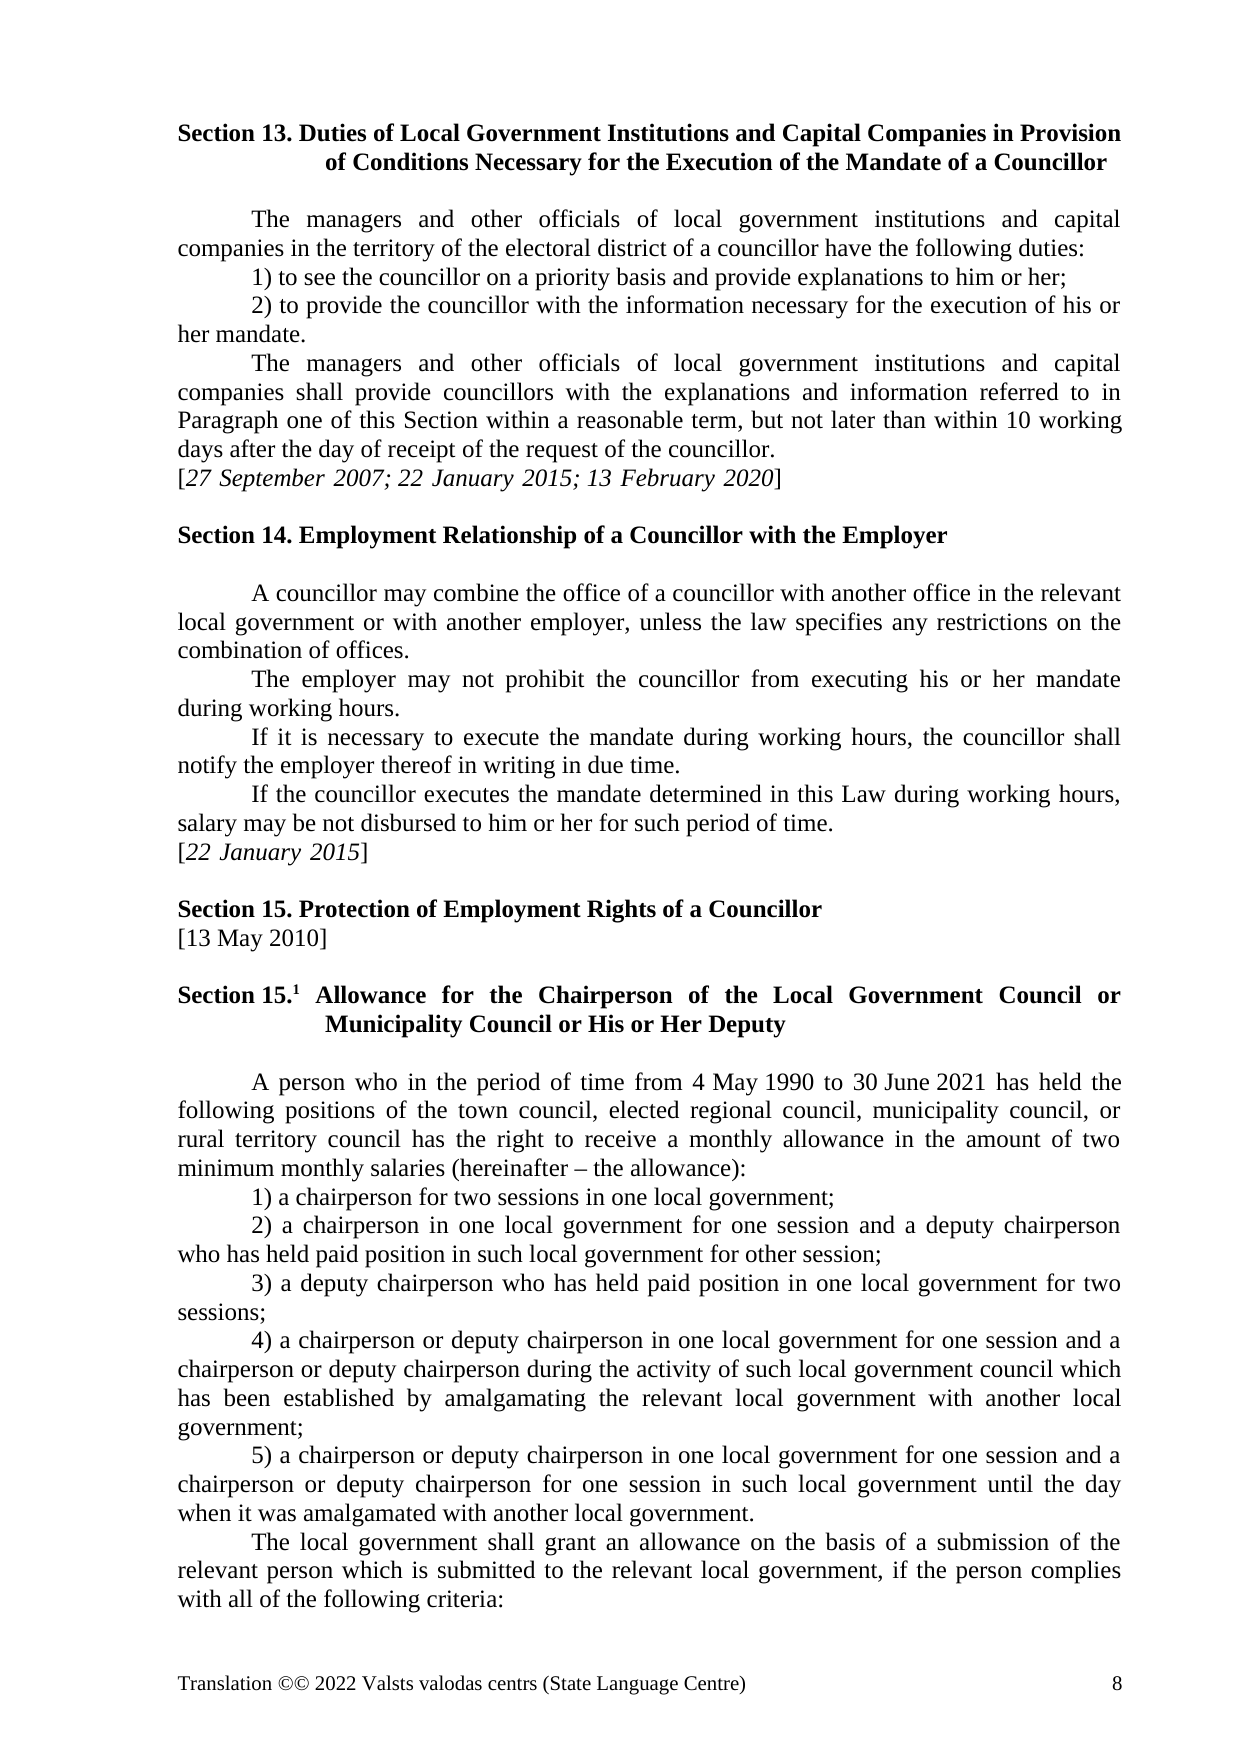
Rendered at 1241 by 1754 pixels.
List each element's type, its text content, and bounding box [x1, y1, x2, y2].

text The employer may not prohibit the councillor from executing his or her mandate during working hours. [177, 664, 1122, 722]
text Section 15.1 Allowance for the Chairperson of the Local Government Council or Municipality Council or His or Her Deputy [177, 981, 1122, 1038]
text Section 15. Protection of Employment Rights of a Councillor [177, 894, 1122, 923]
text The local government shall grant an allowance on the basis of a submission of the relevant person which is submitted to the relevant local government, if the person complies with all of the following criteria: [177, 1527, 1122, 1613]
text The managers and other officials of local government institutions and capital companies in the territory of the electoral district of a councillor have the following duties: [177, 204, 1122, 262]
text 1) to see the councillor on a priority basis and provide explanations to him or her; [177, 262, 1122, 291]
text A councillor may combine the office of a councillor with another office in the relevant local government or with another employer, unless the law specifies any restrictions on the combination of offices. [177, 578, 1122, 664]
text The managers and other officials of local government institutions and capital companies shall provide councillors with the explanations and information referred to in Paragraph one of this Section within a reasonable term, but not later than within 10 working days after the day of receipt of the request of the councillor. [177, 348, 1122, 463]
text [27 September 2007; 22 January 2015; 13 February 2020] [177, 463, 1122, 492]
text 2) to provide the councillor with the information necessary for the execution of his or her mandate. [177, 291, 1122, 348]
text A person who in the period of time from 4 May 1990 to 30 June 2021 has held the following positions of the town council, elected regional council, municipality council, or rural territory council has the right to receive a monthly allowance in the amount of two minimum monthly salaries (hereinafter – the allowance): [177, 1067, 1122, 1182]
text 2) a chairperson in one local government for one session and a deputy chairperson who has held paid position in such local government for other session; [177, 1211, 1122, 1268]
text [22 January 2015] [177, 837, 1122, 866]
text 1) a chairperson for two sessions in one local government; [177, 1182, 1122, 1211]
text 5) a chairperson or deputy chairperson in one local government for one session and a chairperson or deputy chairperson for one session in such local government until the day when it was amalgamated with another local government. [177, 1441, 1122, 1527]
text Section 13. Duties of Local Government Institutions and Capital Companies in Provision of Conditions Necessary for the Execution of the Mandate of a Councillor [177, 118, 1122, 176]
text If it is necessary to execute the mandate during working hours, the councillor shall notify the employer thereof in writing in due time. [177, 722, 1122, 779]
text [13 May 2010] [177, 923, 1122, 952]
text 4) a chairperson or deputy chairperson in one local government for one session and a chairperson or deputy chairperson during the activity of such local government council which has been established by amalgamating the relevant local government with another local government; [177, 1326, 1122, 1441]
text Section 14. Employment Relationship of a Councillor with the Employer [177, 521, 1122, 549]
text 3) a deputy chairperson who has held paid position in one local government for two sessions; [177, 1268, 1122, 1326]
text If the councillor executes the mandate determined in this Law during working hours, salary may be not disbursed to him or her for such period of time. [177, 779, 1122, 837]
